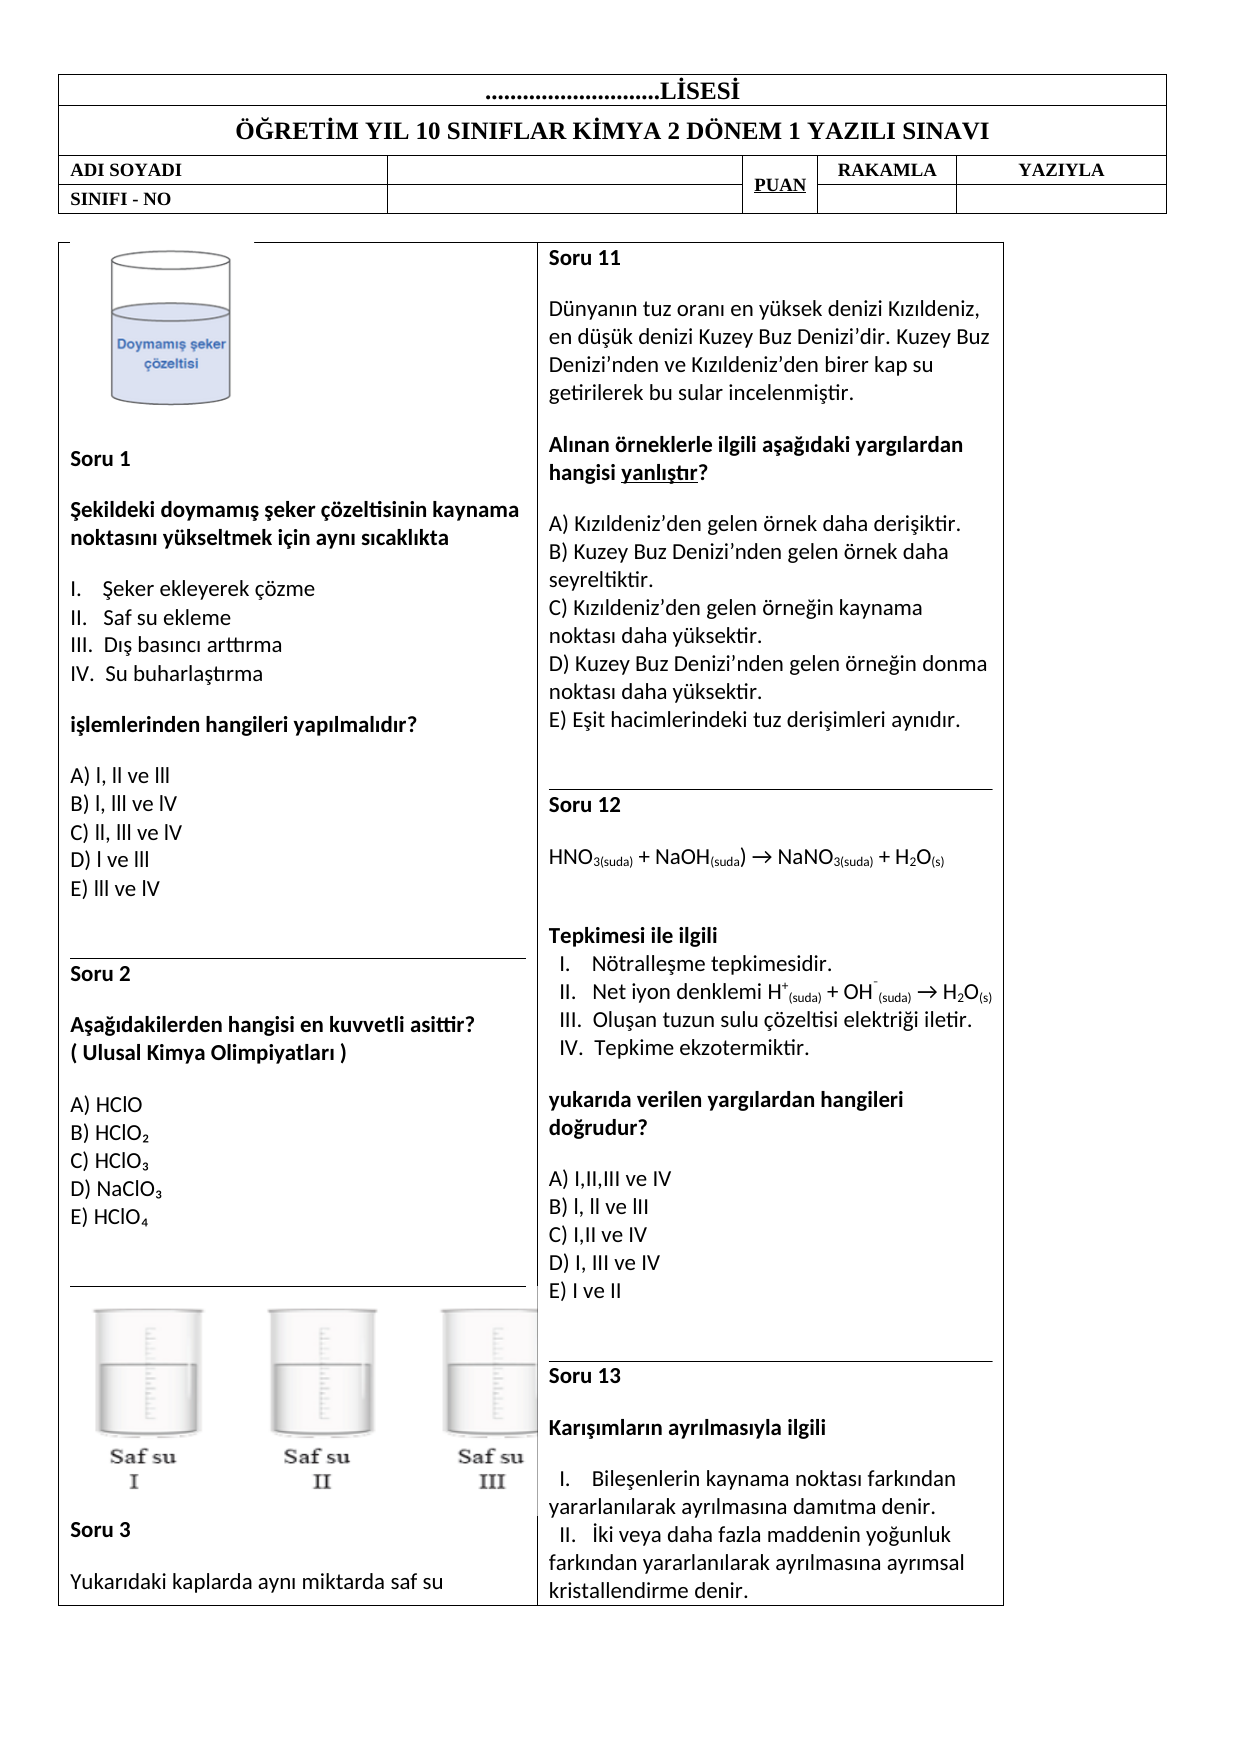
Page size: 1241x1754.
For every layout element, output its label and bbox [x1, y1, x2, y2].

table_header [59, 243, 537, 1604]
picture [70, 242, 255, 421]
picture [70, 1286, 538, 1516]
table_header [538, 243, 1003, 1604]
